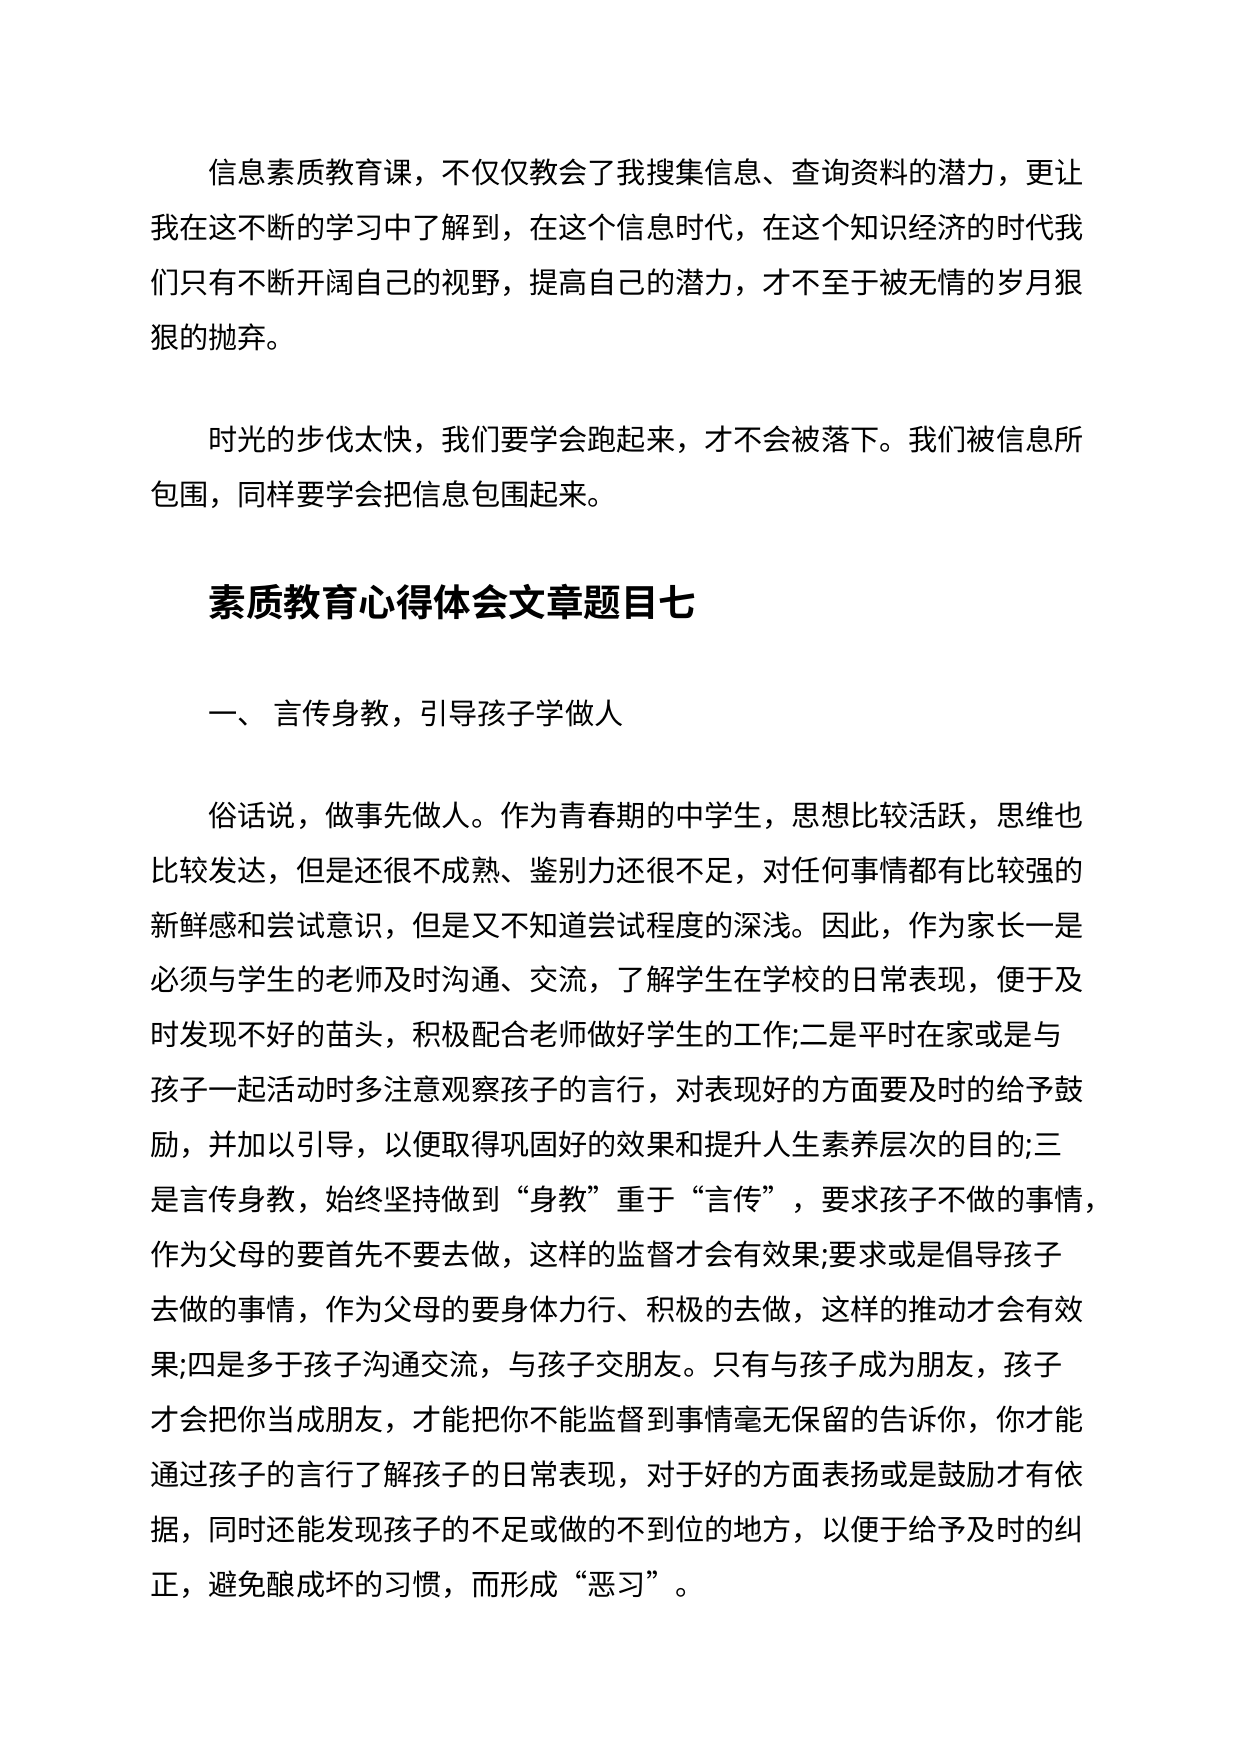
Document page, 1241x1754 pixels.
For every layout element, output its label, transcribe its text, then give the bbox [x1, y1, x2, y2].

text 时光的步伐太快，我们要学会跑起来，才不会被落下。我们被信息所包围，同样要学会把信息包围起来。 [150, 416, 1090, 514]
text 一、 言传身教，引导孩子学做人 [150, 691, 1090, 733]
text 素质教育心得体会文章题目七 [150, 573, 1090, 627]
text 俗话说，做事先做人。作为青春期的中学生，思想比较活跃，思维也比较发达，但是还很不成熟、鉴别力还很不足，对任何事情都有比较强的新鲜感和尝试意识，但是又不知道尝试程度的深浅。因此，作为家长一是必须与学生的老师及时沟通、交流，了解学生在学校的日常表现，便于及时发现不好的苗头，积极配合老师做好学生的工作;二是平时在家或是与孩子一起活动时多注意观察孩子的言行，对表现好的方面要及时的给予鼓励，并加以引导，以便取得巩固好的效果和提升人生素养层次的目的;三是言传身教，始终坚持做到“身教”重于“言传”，要求孩子不做的事情，作为父母的要首先不要去做，这样的监督才会有效果;要求或是倡导孩子去做的事情，作为父母的要身体力行、积极的去做，这样的推动才会有效果;四是多于孩子沟通交流，与孩子交朋友。只有与孩子成为朋友，孩子才会把你当成朋友，才能把你不能监督到事情毫无保留的告诉你，你才能通过孩子的言行了解孩子的日常表现，对于好的方面表扬或是鼓励才有依据，同时还能发现孩子的不足或做的不到位的地方，以便于给予及时的纠正，避免酿成坏的习惯，而形成“恶习”。 [150, 792, 1090, 1603]
text 信息素质教育课，不仅仅教会了我搜集信息、查询资料的潜力，更让我在这不断的学习中了解到，在这个信息时代，在这个知识经济的时代我们只有不断开阔自己的视野，提高自己的潜力，才不至于被无情的岁月狠狠的抛弃。 [150, 150, 1090, 357]
